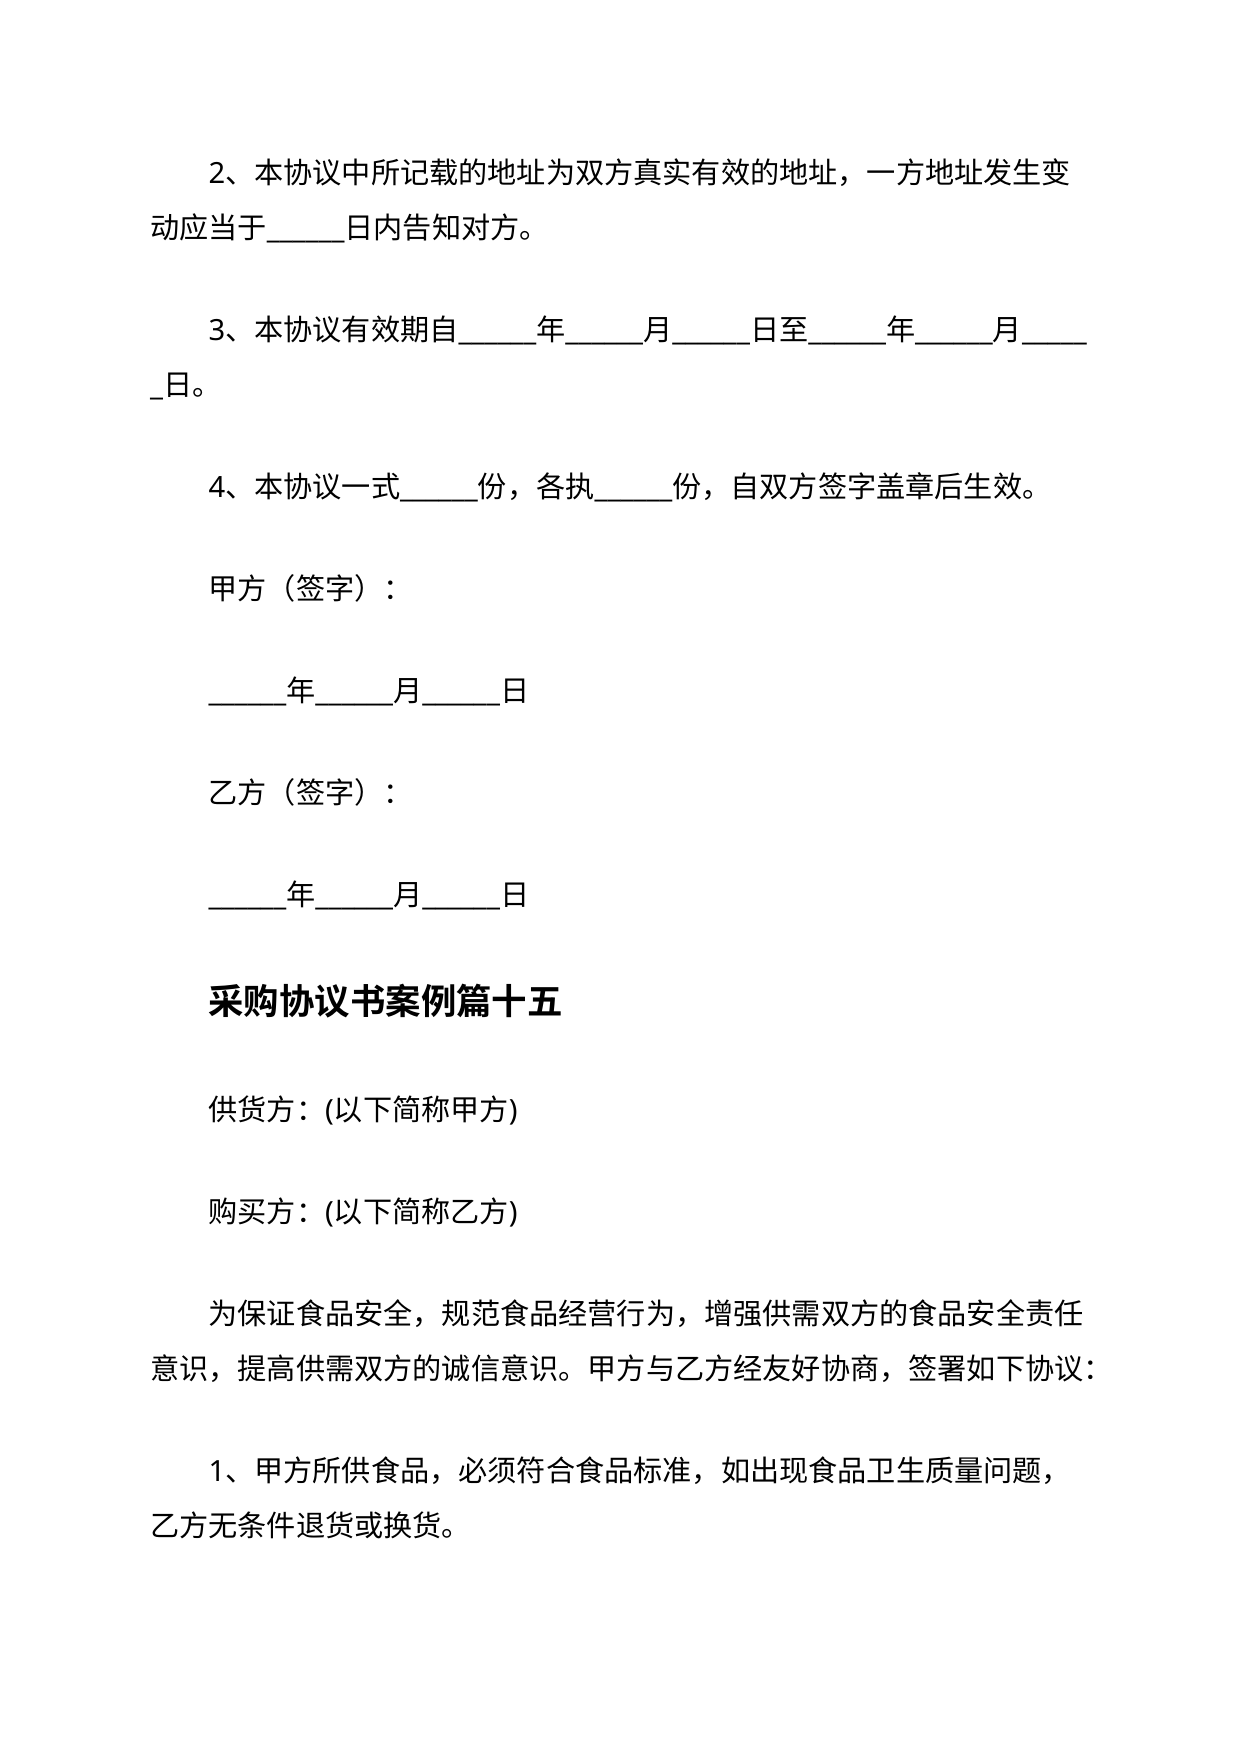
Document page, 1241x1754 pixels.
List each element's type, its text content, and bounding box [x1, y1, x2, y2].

text 购买方：(以下简称乙方) [150, 1189, 1090, 1231]
text ______年______月______日 [150, 668, 1090, 710]
text ______年______月______日 [150, 871, 1090, 914]
text 为保证食品安全，规范食品经营行为，增强供需双方的食品安全责任意识，提高供需双方的诚信意识。甲方与乙方经友好协商，签署如下协议： [150, 1291, 1090, 1388]
text 甲方（签字）： [150, 566, 1090, 608]
text 2、本协议中所记载的地址为双方真实有效的地址，一方地址发生变动应当于______日内告知对方。 [150, 150, 1090, 247]
text 4、本协议一式______份，各执______份，自双方签字盖章后生效。 [150, 464, 1090, 506]
text 采购协议书案例篇十五 [150, 973, 1090, 1025]
text 1、甲方所供食品，必须符合食品标准，如出现食品卫生质量问题，乙方无条件退货或换货。 [150, 1447, 1090, 1545]
text 3、本协议有效期自______年______月______日至______年______月______日。 [150, 307, 1090, 404]
text 乙方（签字）： [150, 770, 1090, 812]
text 供货方：(以下简称甲方) [150, 1087, 1090, 1129]
